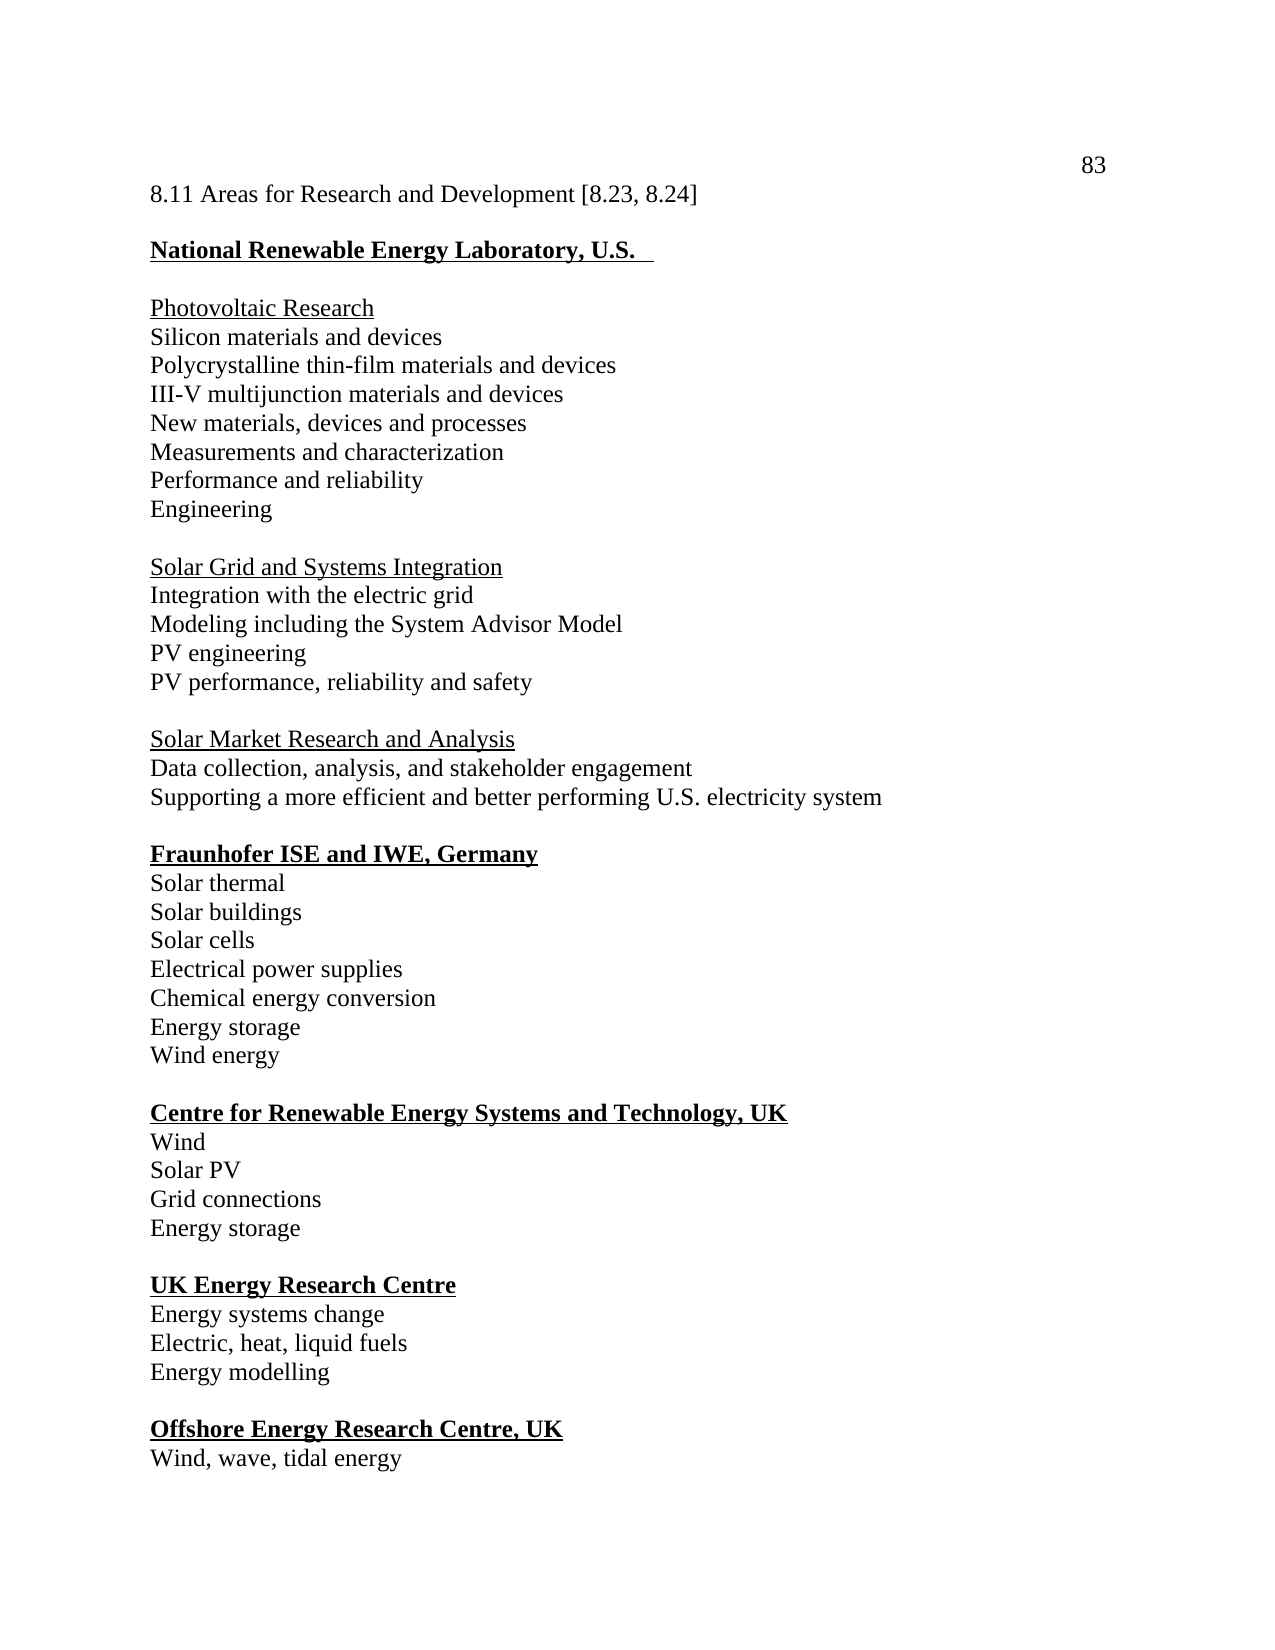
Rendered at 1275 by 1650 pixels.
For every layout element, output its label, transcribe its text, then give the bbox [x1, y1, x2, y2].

text Electric, heat, liquid fuels [150, 1328, 1125, 1357]
text Energy modelling [150, 1357, 1125, 1386]
text Offshore Energy Research Centre, UK [150, 1414, 1125, 1443]
text Centre for Renewable Energy Systems and Technology, UK [150, 1098, 1125, 1127]
text Electrical power supplies [150, 954, 1125, 983]
text 83 [150, 150, 1125, 179]
text Energy systems change [150, 1299, 1125, 1328]
text Integration with the electric grid [150, 581, 1125, 609]
text Energy storage [150, 1213, 1125, 1242]
text Supporting a more efficient and better performing U.S. electricity system [150, 782, 1125, 811]
text Fraunhofer ISE and IWE, Germany [150, 839, 1125, 868]
text Solar thermal [150, 868, 1125, 897]
text Chemical energy conversion [150, 983, 1125, 1012]
text Wind, wave, tidal energy [150, 1443, 1125, 1472]
text Modeling including the System Advisor Model [150, 609, 1125, 638]
text Grid connections [150, 1184, 1125, 1213]
text National Renewable Energy Laboratory, U.S. [150, 236, 1125, 264]
text PV performance, reliability and safety [150, 667, 1125, 696]
text Measurements and characterization [150, 437, 1125, 466]
text PV engineering [150, 638, 1125, 667]
text Photovoltaic Research [150, 293, 1125, 322]
text Solar buildings [150, 897, 1125, 926]
text Silicon materials and devices [150, 322, 1125, 351]
text III-V multijunction materials and devices [150, 379, 1125, 408]
text Solar cells [150, 926, 1125, 954]
text Energy storage [150, 1012, 1125, 1041]
text Solar Grid and Systems Integration [150, 552, 1125, 581]
text Performance and reliability [150, 466, 1125, 494]
text Wind energy [150, 1041, 1125, 1069]
text UK Energy Research Centre [150, 1271, 1125, 1299]
text Polycrystalline thin-film materials and devices [150, 351, 1125, 379]
text Data collection, analysis, and stakeholder engagement [150, 753, 1125, 782]
text Solar PV [150, 1156, 1125, 1184]
text Engineering [150, 494, 1125, 523]
text Solar Market Research and Analysis [150, 724, 1125, 753]
text New materials, devices and processes [150, 408, 1125, 437]
text 8.11 Areas for Research and Development [8.23, 8.24] [150, 179, 1125, 207]
text Wind [150, 1127, 1125, 1156]
